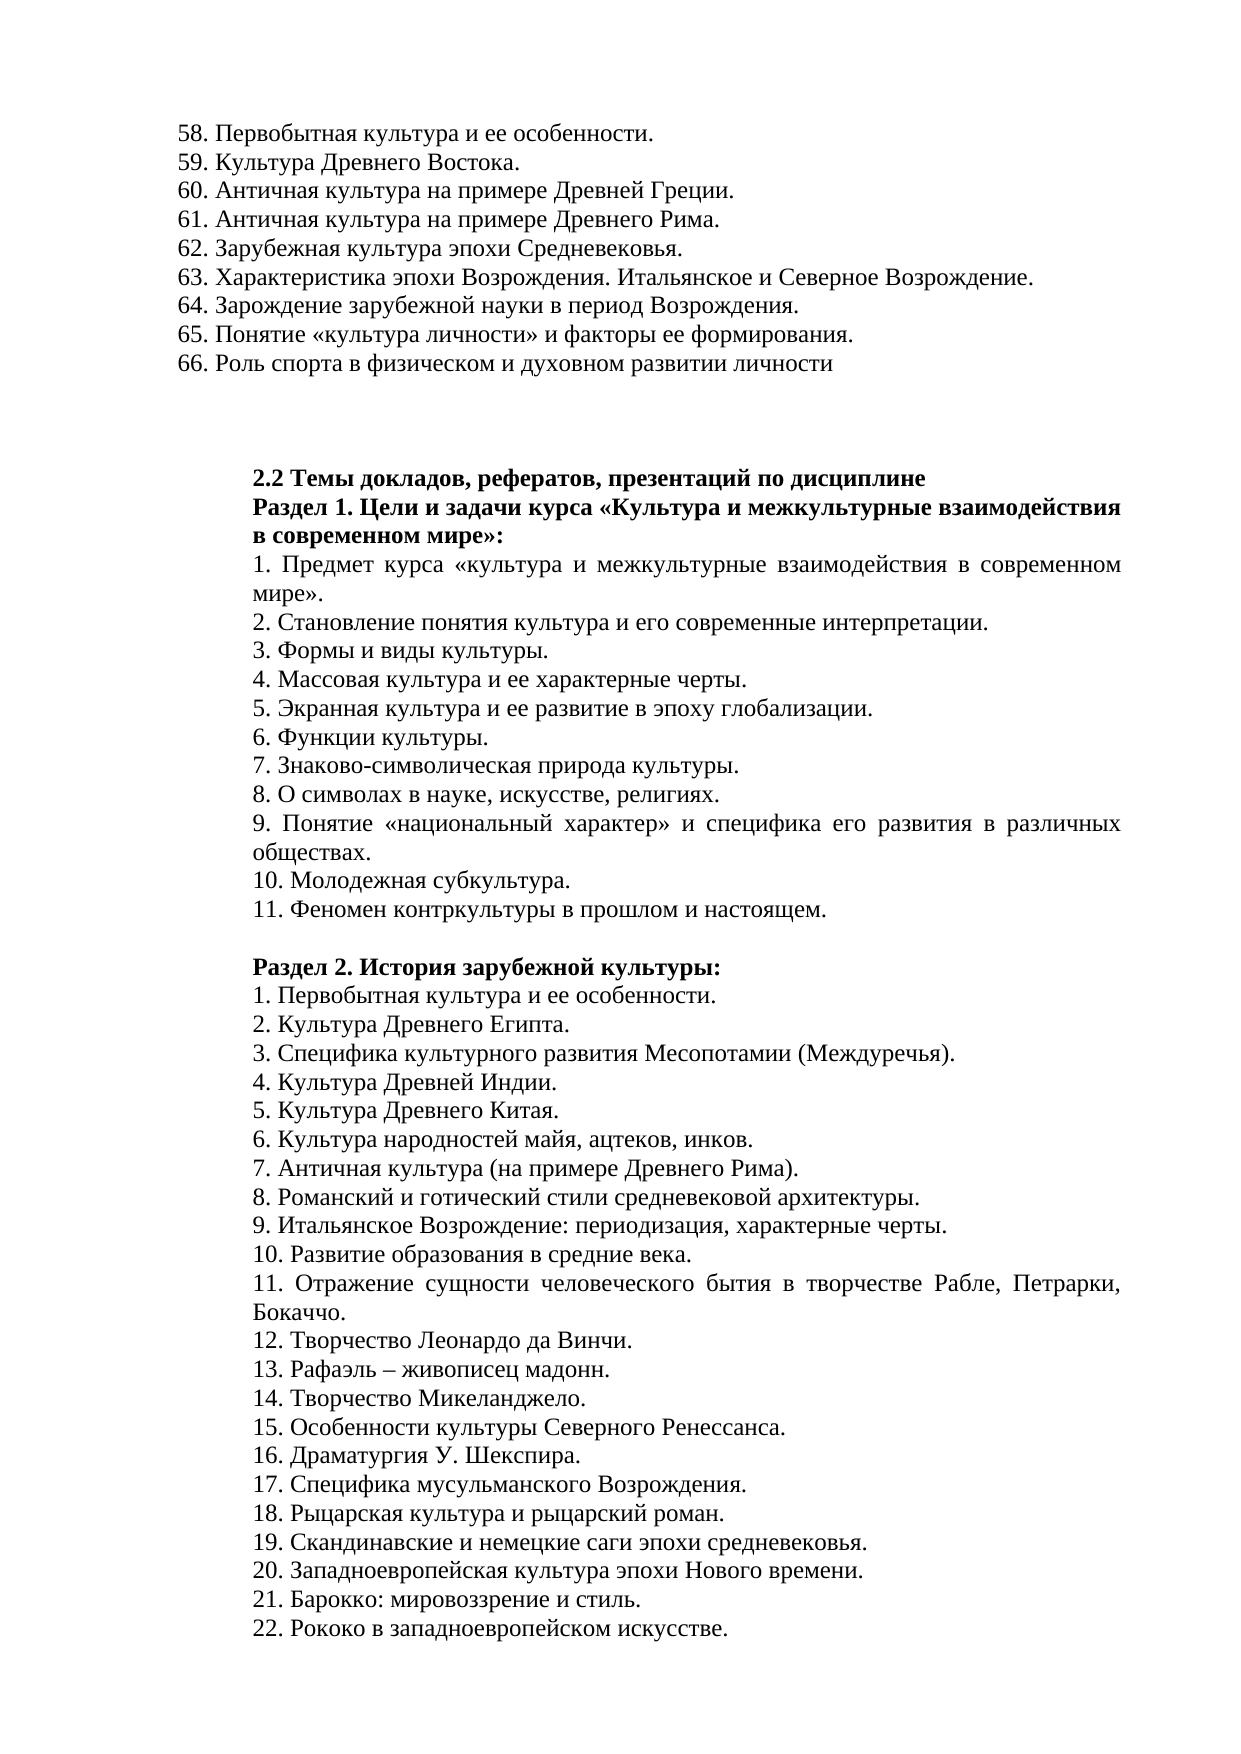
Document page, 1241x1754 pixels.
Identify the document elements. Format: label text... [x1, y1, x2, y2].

text 11. Феномен контркультуры в прошлом и настоящем. [252, 894, 1122, 923]
text 10. Развитие образования в средние века. [252, 1239, 1122, 1268]
text 2.2 Темы докладов, рефератов, презентаций по дисциплине [177, 463, 1122, 492]
text 9. Итальянское Возрождение: периодизация, характерные черты. [252, 1211, 1122, 1239]
text 2. Культура Древнего Египта. [252, 1009, 1122, 1038]
text 3. Формы и виды культуры. [252, 636, 1122, 664]
text 14. Творчество Микеланджело. [252, 1383, 1122, 1412]
text 63. Характеристика эпохи Возрождения. Итальянское и Северное Возрождение. [177, 262, 1122, 291]
text 16. Драматургия У. Шекспира. [252, 1441, 1122, 1469]
text 59. Культура Древнего Востока. [177, 147, 1122, 176]
text 7. Античная культура (на примере Древнего Рима). [252, 1153, 1122, 1182]
text 6. Функции культуры. [252, 722, 1122, 751]
text 12. Творчество Леонардо да Винчи. [252, 1326, 1122, 1354]
text 1. Предмет курса «культура и межкультурные взаимодействия в современном мире». [252, 549, 1122, 607]
text 17. Специфика мусульманского Возрождения. [252, 1469, 1122, 1498]
text 8. О символах в науке, искусстве, религиях. [252, 779, 1122, 808]
text 58. Первобытная культура и ее особенности. [177, 118, 1122, 147]
text Раздел 2. История зарубежной культуры: [252, 952, 1122, 981]
text 13. Рафаэль – живописец мадонн. [252, 1354, 1122, 1383]
text 7. Знаково-символическая природа культуры. [252, 751, 1122, 779]
text 61. Античная культура на примере Древнего Рима. [177, 204, 1122, 233]
text 8. Романский и готический стили средневековой архитектуры. [252, 1182, 1122, 1211]
text 20. Западноевропейская культура эпохи Нового времени. [252, 1556, 1122, 1584]
text 4. Массовая культура и ее характерные черты. [252, 664, 1122, 693]
text 22. Рококо в западноевропейском искусстве. [252, 1613, 1122, 1642]
text 2. Становление понятия культура и его современные интерпретации. [252, 607, 1122, 636]
text 65. Понятие «культура личности» и факторы ее формирования. [177, 319, 1122, 348]
text 3. Специфика культурного развития Месопотамии (Междуречья). [252, 1038, 1122, 1067]
text 9. Понятие «национальный характер» и специфика его развития в различных обществах. [252, 808, 1122, 866]
text 21. Барокко: мировоззрение и стиль. [252, 1584, 1122, 1613]
text 6. Культура народностей майя, ацтеков, инков. [252, 1124, 1122, 1153]
text 19. Скандинавские и немецкие саги эпохи средневековья. [252, 1527, 1122, 1556]
text 15. Особенности культуры Северного Ренессанса. [252, 1412, 1122, 1441]
text 11. Отражение сущности человеческого бытия в творчестве Рабле, Петрарки, Бокаччо. [252, 1268, 1122, 1326]
text 4. Культура Древней Индии. [252, 1067, 1122, 1096]
text 62. Зарубежная культура эпохи Средневековья. [177, 233, 1122, 262]
text 10. Молодежная субкультура. [252, 866, 1122, 894]
text 5. Экранная культура и ее развитие в эпоху глобализации. [252, 693, 1122, 722]
text 18. Рыцарская культура и рыцарский роман. [252, 1498, 1122, 1527]
text 66. Роль спорта в физическом и духовном развитии личности [177, 348, 1122, 377]
text Раздел 1. Цели и задачи курса «Культура и межкультурные взаимодействия в современном мире»: [252, 492, 1122, 549]
text 5. Культура Древнего Китая. [252, 1096, 1122, 1124]
text 64. Зарождение зарубежной науки в период Возрождения. [177, 291, 1122, 319]
text 1. Первобытная культура и ее особенности. [252, 981, 1122, 1009]
text 60. Античная культура на примере Древней Греции. [177, 176, 1122, 204]
